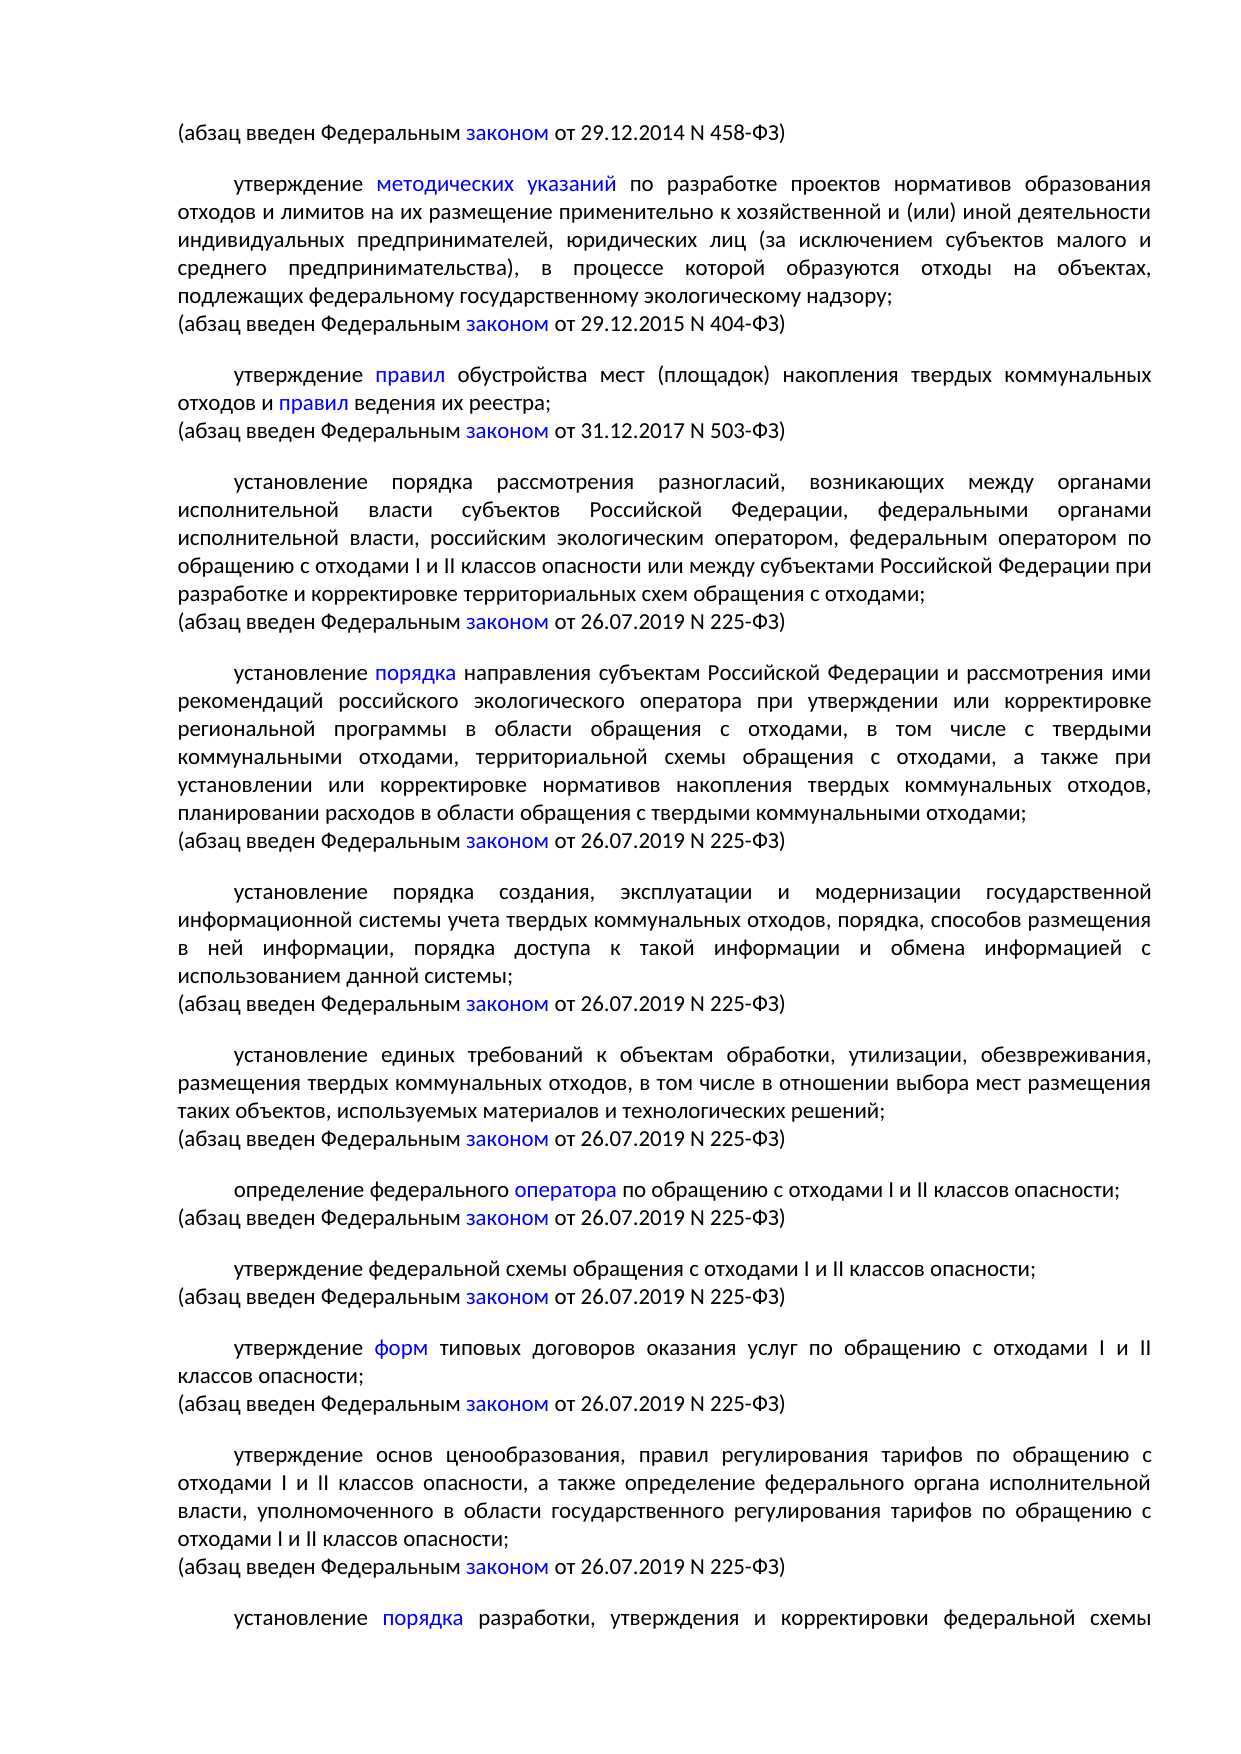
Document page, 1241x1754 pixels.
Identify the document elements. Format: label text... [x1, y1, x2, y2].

text установление порядка рассмотрения разногласий, возникающих между органами исполнительной власти субъектов Российской Федерации, федеральными органами исполнительной власти, российским экологическим оператором, федеральным оператором по обращению с отходами I и II классов опасности или между субъектами Российской Федерации при разработке и корректировке территориальных схем обращения с отходами; [177, 467, 1152, 607]
text (абзац введен Федеральным законом от 26.07.2019 N 225-ФЗ) [177, 826, 1152, 854]
text утверждение правил обустройства мест (площадок) накопления твердых коммунальных отходов и правил ведения их реестра; [177, 360, 1152, 416]
text утверждение основ ценообразования, правил регулирования тарифов по обращению с отходами I и II классов опасности, а также определение федерального органа исполнительной власти, уполномоченного в области государственного регулирования тарифов по обращению с отходами I и II классов опасности; [177, 1440, 1152, 1552]
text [177, 1552, 1152, 1580]
text утверждение форм типовых договоров оказания услуг по обращению с отходами I и II классов опасности; [177, 1333, 1152, 1389]
text утверждение методических указаний по разработке проектов нормативов образования отходов и лимитов на их размещение применительно к хозяйственной и (или) иной деятельности индивидуальных предпринимателей, юридических лиц (за исключением субъектов малого и среднего предпринимательства), в процессе которой образуются отходы на объектах, подлежащих федеральному государственному экологическому надзору; [177, 169, 1152, 309]
text утверждение федеральной схемы обращения с отходами I и II классов опасности; [177, 1254, 1152, 1282]
text (абзац введен Федеральным законом от 26.07.2019 N 225-ФЗ) [177, 989, 1152, 1017]
text установление порядка направления субъектам Российской Федерации и рассмотрения ими рекомендаций российского экологического оператора при утверждении или корректировке региональной программы в области обращения с отходами, в том числе с твердыми коммунальными отходами, территориальной схемы обращения с отходами, а также при установлении или корректировке нормативов накопления твердых коммунальных отходов, планировании расходов в области обращения с твердыми коммунальными отходами; [177, 658, 1152, 826]
text установление порядка создания, эксплуатации и модернизации государственной информационной системы учета твердых коммунальных отходов, порядка, способов размещения в ней информации, порядка доступа к такой информации и обмена информацией с использованием данной системы; [177, 877, 1152, 989]
text (абзац введен Федеральным законом от 26.07.2019 N 225-ФЗ) [177, 1282, 1152, 1310]
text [177, 1603, 1152, 1631]
text (абзац введен Федеральным законом от 26.07.2019 N 225-ФЗ) [177, 1203, 1152, 1231]
text (абзац введен Федеральным законом от 26.07.2019 N 225-ФЗ) [177, 1389, 1152, 1417]
text определение федерального оператора по обращению с отходами I и II классов опасности; [177, 1175, 1152, 1203]
text (абзац введен Федеральным законом от 26.07.2019 N 225-ФЗ) [177, 607, 1152, 635]
text установление единых требований к объектам обработки, утилизации, обезвреживания, размещения твердых коммунальных отходов, в том числе в отношении выбора мест размещения таких объектов, используемых материалов и технологических решений; [177, 1040, 1152, 1124]
text (абзац введен Федеральным законом от 26.07.2019 N 225-ФЗ) [177, 1124, 1152, 1152]
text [177, 118, 1152, 146]
text (абзац введен Федеральным законом от 31.12.2017 N 503-ФЗ) [177, 416, 1152, 444]
text (абзац введен Федеральным законом от 29.12.2015 N 404-ФЗ) [177, 309, 1152, 337]
